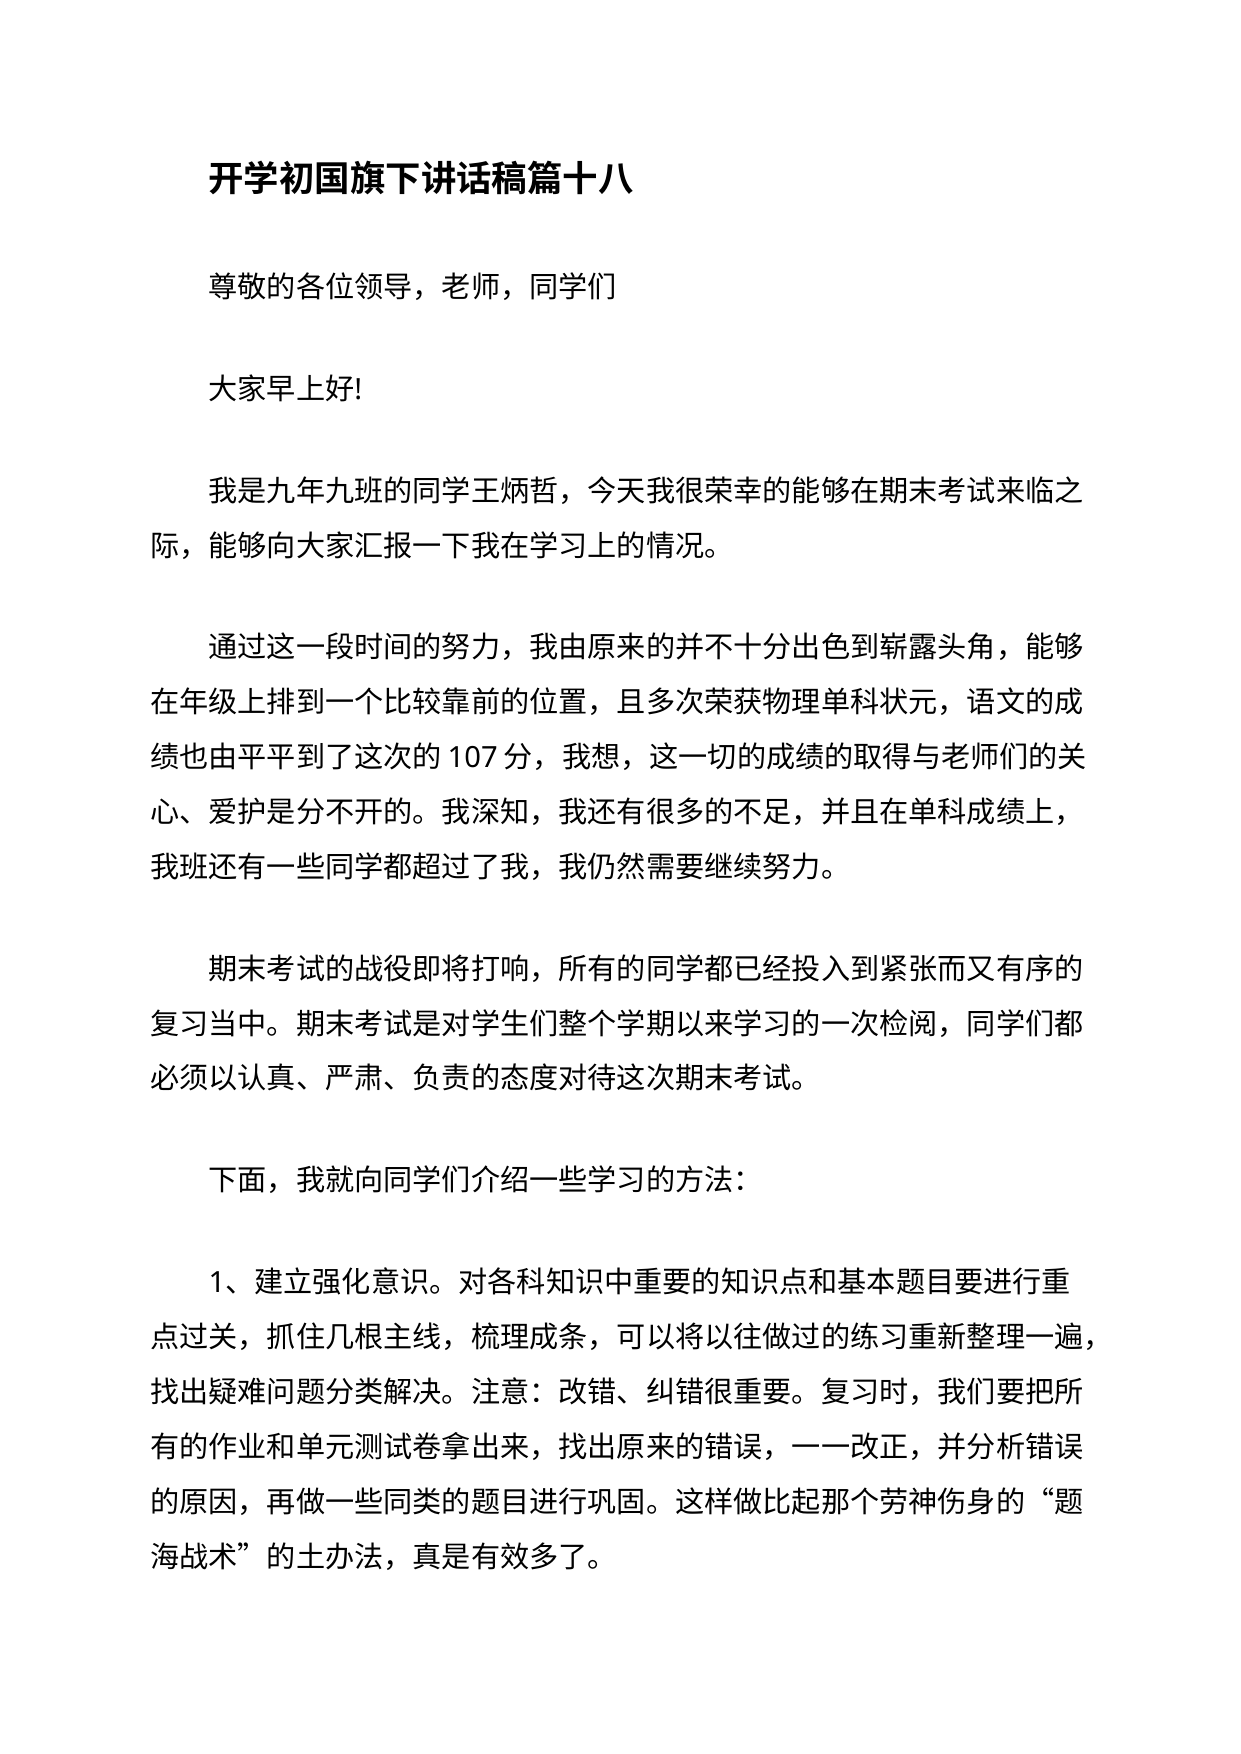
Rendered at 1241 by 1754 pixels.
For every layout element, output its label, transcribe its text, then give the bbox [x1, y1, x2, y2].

text 通过这一段时间的努力，我由原来的并不十分出色到崭露头角，能够在年级上排到一个比较靠前的位置，且多次荣获物理单科状元，语文的成绩也由平平到了这次的107分，我想，这一切的成绩的取得与老师们的关心、爱护是分不开的。我深知，我还有很多的不足，并且在单科成绩上，我班还有一些同学都超过了我，我仍然需要继续努力。 [150, 624, 1090, 886]
text 期末考试的战役即将打响，所有的同学都已经投入到紧张而又有序的复习当中。期末考试是对学生们整个学期以来学习的一次检阅，同学们都必须以认真、严肃、负责的态度对待这次期末考试。 [150, 945, 1090, 1097]
text 我是九年九班的同学王炳哲，今天我很荣幸的能够在期末考试来临之际，能够向大家汇报一下我在学习上的情况。 [150, 467, 1090, 564]
text 下面，我就向同学们介绍一些学习的方法： [150, 1157, 1090, 1199]
text 1、建立强化意识。对各科知识中重要的知识点和基本题目要进行重点过关，抓住几根主线，梳理成条，可以将以往做过的练习重新整理一遍，找出疑难问题分类解决。注意：改错、纠错很重要。复习时，我们要把所有的作业和单元测试卷拿出来，找出原来的错误，一一改正，并分析错误的原因，再做一些同类的题目进行巩固。这样做比起那个劳神伤身的“题海战术”的土办法，真是有效多了。 [150, 1259, 1090, 1576]
text 尊敬的各位领导，老师，同学们 [150, 263, 1090, 306]
text 大家早上好! [150, 365, 1090, 408]
text 开学初国旗下讲话稿篇十八 [150, 150, 1090, 201]
